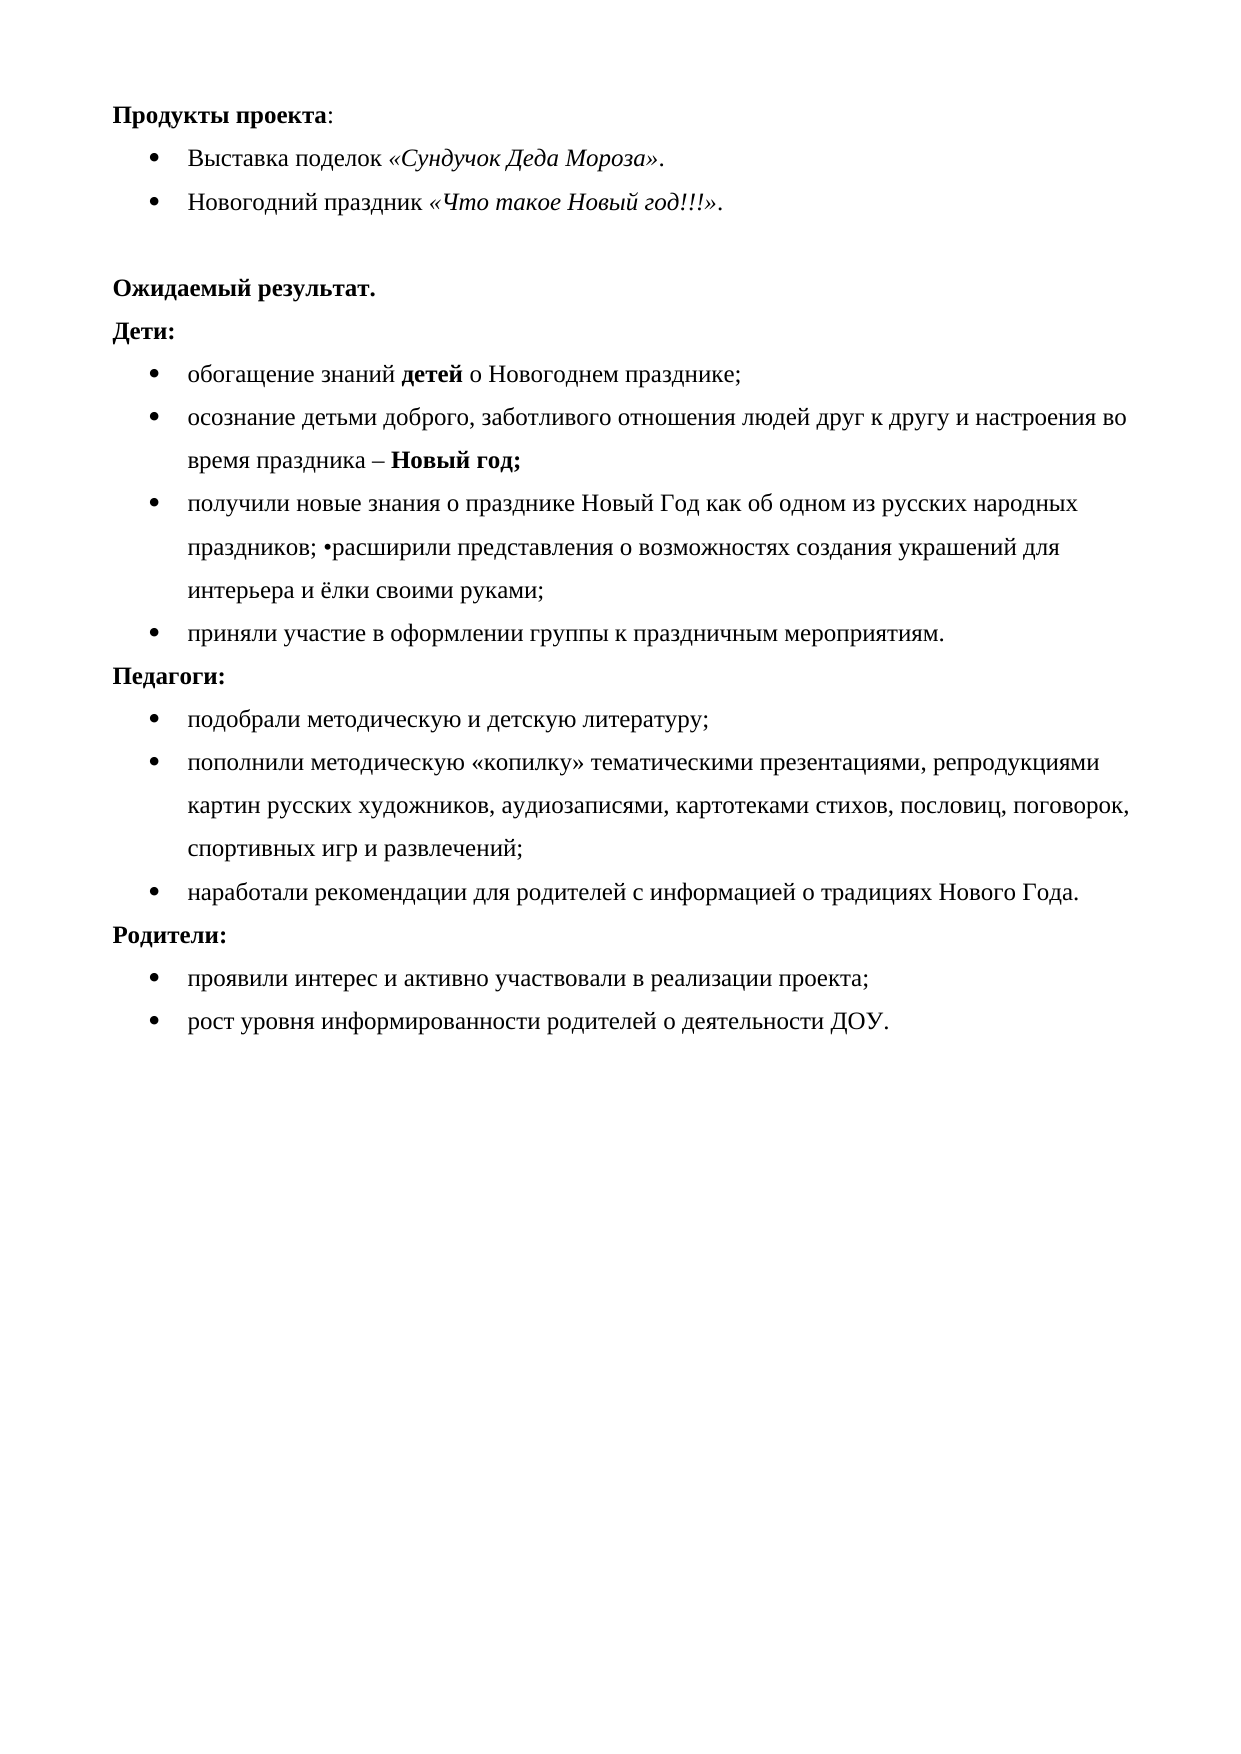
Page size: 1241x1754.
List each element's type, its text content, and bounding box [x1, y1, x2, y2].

text Педагоги: [112, 661, 1152, 690]
list получили новые знания о празднике Новый Год как об одном из русских народных праздников; •расширили представления о возможностях создания украшений для интерьера и ёлки своими руками; [150, 488, 1152, 603]
list рост уровня информированности родителей о деятельности ДОУ. [150, 1006, 1152, 1035]
text Ожидаемый результат. [112, 273, 1152, 302]
list пополнили методическую «копилку» тематическими презентациями, репродукциями картин русских художников, аудиозаписями, картотеками стихов, пословиц, поговорок, спортивных игр и развлечений; [150, 747, 1152, 862]
list проявили интерес и активно участвовали в реализации проекта; [150, 963, 1152, 992]
list наработали рекомендации для родителей с информацией о традициях Нового Года. [150, 877, 1152, 905]
list обогащение знаний детей о Новогоднем празднике; [150, 359, 1152, 388]
list Выставка поделок «Сундучок Деда Мороза». [150, 143, 1152, 172]
list приняли участие в оформлении группы к праздничным мероприятиям. [150, 618, 1152, 647]
list осознание детьми доброго, заботливого отношения людей друг к другу и настроения во время праздника – Новый год; [150, 402, 1152, 474]
text Дети: [112, 316, 1152, 345]
list подобрали методическую и детскую литературу; [150, 704, 1152, 733]
text Продукты проекта: [112, 100, 1152, 129]
text Родители: [112, 920, 1152, 948]
list Новогодний праздник «Что такое Новый год!!!». [150, 187, 1152, 215]
